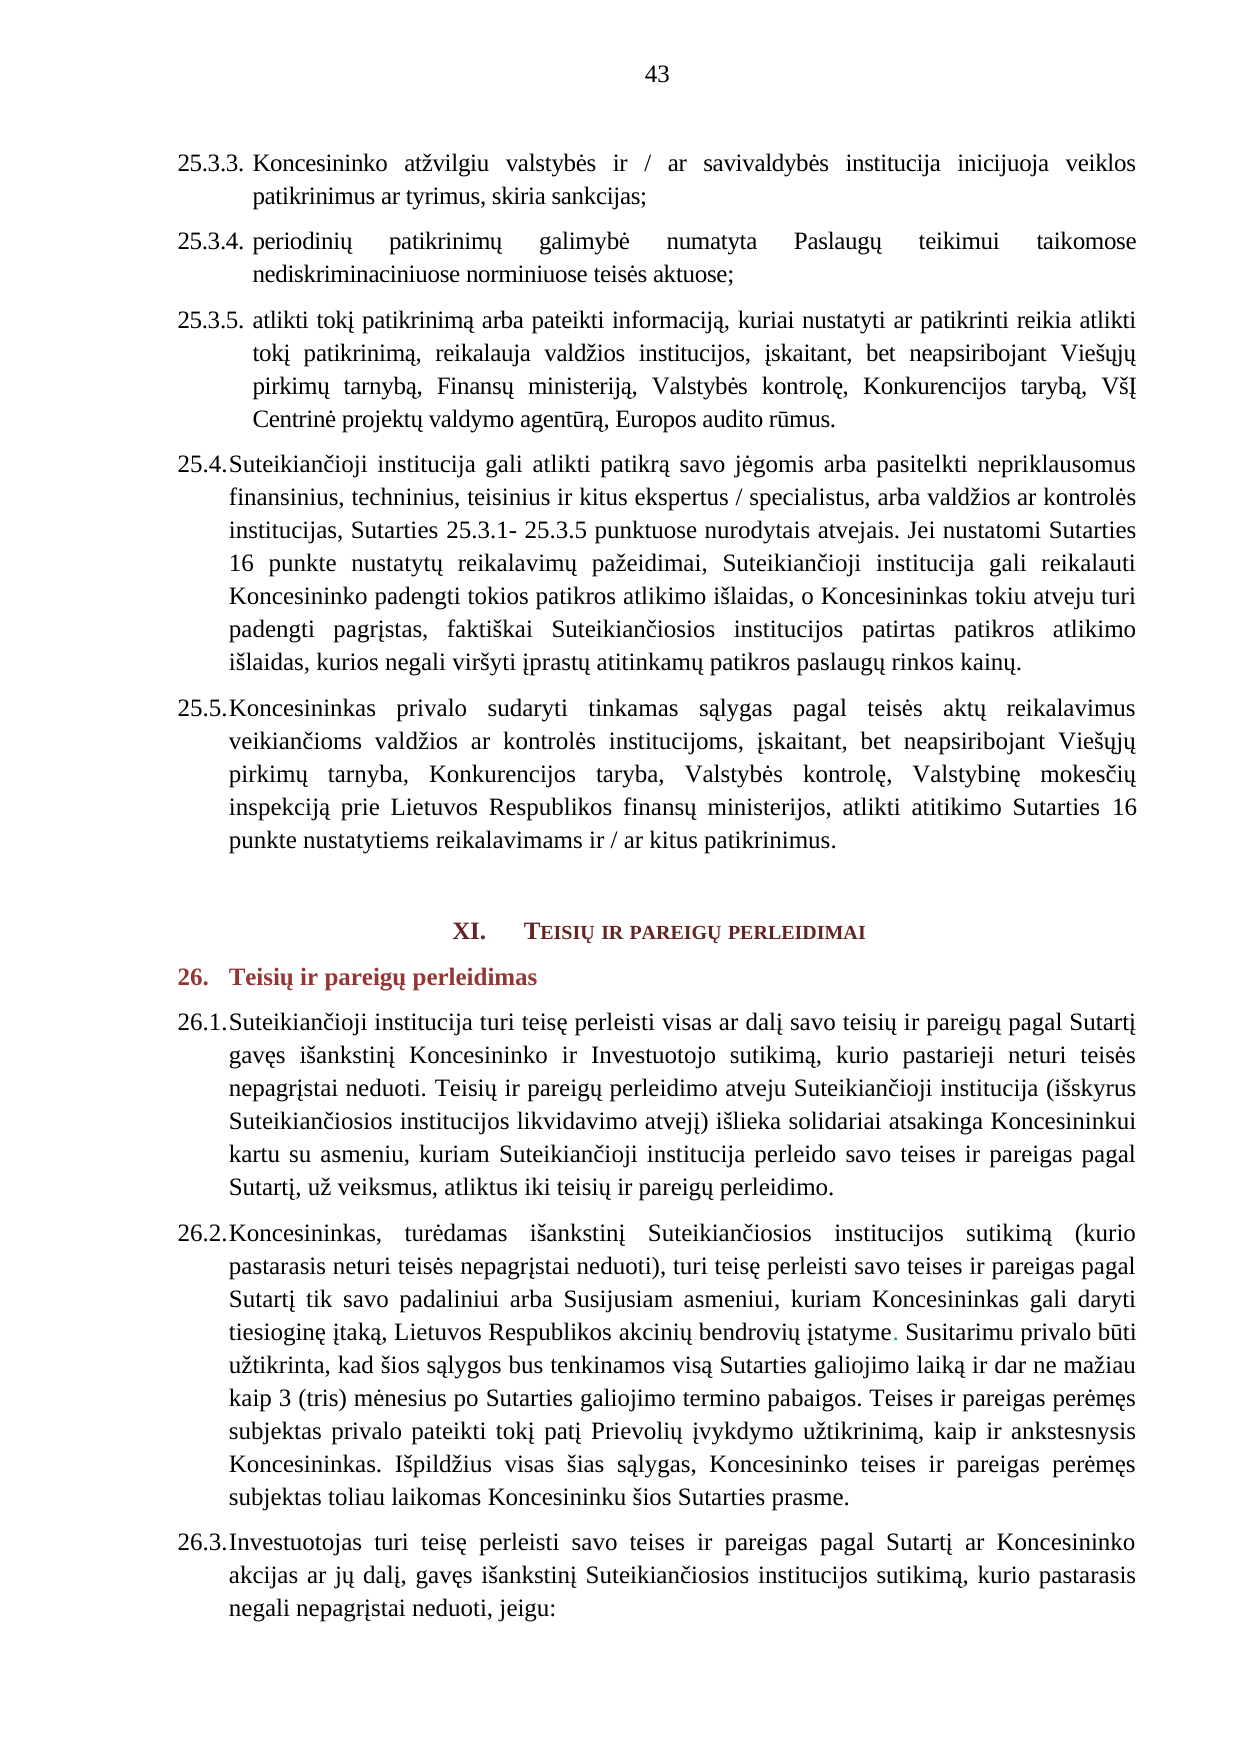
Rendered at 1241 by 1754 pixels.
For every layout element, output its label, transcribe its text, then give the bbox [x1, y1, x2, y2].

text atlikti tokį patikrinimą arba pateikti informaciją, kuriai nustatyti ar patikrinti reikia atlikti tokį patikrinimą, reikalauja valdžios institucijos, įskaitant, bet neapsiribojant Viešųjų pirkimų tarnybą, Finansų ministeriją, Valstybės kontrolę, Konkurencijos tarybą, VšĮ Centrinė projektų valdymo agentūrą, Europos audito rūmus. [177, 305, 1137, 433]
text Koncesininkas, turėdamas išankstinį Suteikiančiosios institucijos sutikimą (kurio pastarasis neturi teisės nepagrįstai neduoti), turi teisę perleisti savo teises ir pareigas pagal Sutartį tik savo padaliniui arba Susijusiam asmeniui, kuriam Koncesininkas gali daryti tiesioginę įtaką, Lietuvos Respublikos akcinių bendrovių įstatyme. Susitarimu privalo būti užtikrinta, kad šios sąlygos bus tenkinamos visą Sutarties galiojimo laiką ir dar ne mažiau kaip 3 (tris) mėnesius po Sutarties galiojimo termino pabaigos. Teises ir pareigas perėmęs subjektas privalo pateikti tokį patį Prievolių įvykdymo užtikrinimą, kaip ir ankstesnysis Koncesininkas. Išpildžius visas šias sąlygas, Koncesininko teises ir pareigas perėmęs subjektas toliau laikomas Koncesininku šios Sutarties prasme. [177, 1218, 1137, 1511]
text Investuotojas turi teisę perleisti savo teises ir pareigas pagal Sutartį ar Koncesininko akcijas ar jų dalį, gavęs išankstinį Suteikiančiosios institucijos sutikimą, kurio pastarasis negali nepagrįstai neduoti, jeigu: [177, 1527, 1137, 1622]
subtitle Teisių ir pareigų perleidimas [177, 962, 1137, 990]
text periodinių patikrinimų galimybė numatyta Paslaugų teikimui taikomose nediskriminaciniuose norminiuose teisės aktuose; [177, 226, 1137, 288]
text Suteikiančioji institucija turi teisę perleisti visas ar dalį savo teisių ir pareigų pagal Sutartį gavęs išankstinį Koncesininko ir Investuotojo sutikimą, kurio pastarieji neturi teisės nepagrįstai neduoti. Teisių ir pareigų perleidimo atveju Suteikiančioji institucija (išskyrus Suteikiančiosios institucijos likvidavimo atvejį) išlieka solidariai atsakinga Koncesininkui kartu su asmeniu, kuriam Suteikiančioji institucija perleido savo teises ir pareigas pagal Sutartį, už veiksmus, atliktus iki teisių ir pareigų perleidimo. [177, 1007, 1137, 1201]
text Koncesininko atžvilgiu valstybės ir / ar savivaldybės institucija inicijuoja veiklos patikrinimus ar tyrimus, skiria sankcijas; [177, 148, 1137, 209]
text Suteikiančioji institucija gali atlikti patikrą savo jėgomis arba pasitelkti nepriklausomus finansinius, techninius, teisinius ir kitus ekspertus / specialistus, arba valdžios ar kontrolės institucijas, Sutarties 25.3.1- 25.3.5 punktuose nurodytais atvejais. Jei nustatomi Sutarties 16 punkte nustatytų reikalavimų pažeidimai, Suteikiančioji institucija gali reikalauti Koncesininko padengti tokios patikros atlikimo išlaidas, o Koncesininkas tokiu atveju turi padengti pagrįstas, faktiškai Suteikiančiosios institucijos patirtas patikros atlikimo išlaidas, kurios negali viršyti įprastų atitinkamų patikros paslaugų rinkos kainų. [177, 449, 1137, 676]
subtitle Teisių ir pareigų perleidimai [215, 916, 1137, 945]
text Koncesininkas privalo sudaryti tinkamas sąlygas pagal teisės aktų reikalavimus veikiančioms valdžios ar kontrolės institucijoms, įskaitant, bet neapsiribojant Viešųjų pirkimų tarnyba, Konkurencijos taryba, Valstybės kontrolę, Valstybinę mokesčių inspekciją prie Lietuvos Respublikos finansų ministerijos, atlikti atitikimo Sutarties 16 punkte nustatytiems reikalavimams ir / ar kitus patikrinimus. [177, 693, 1137, 854]
